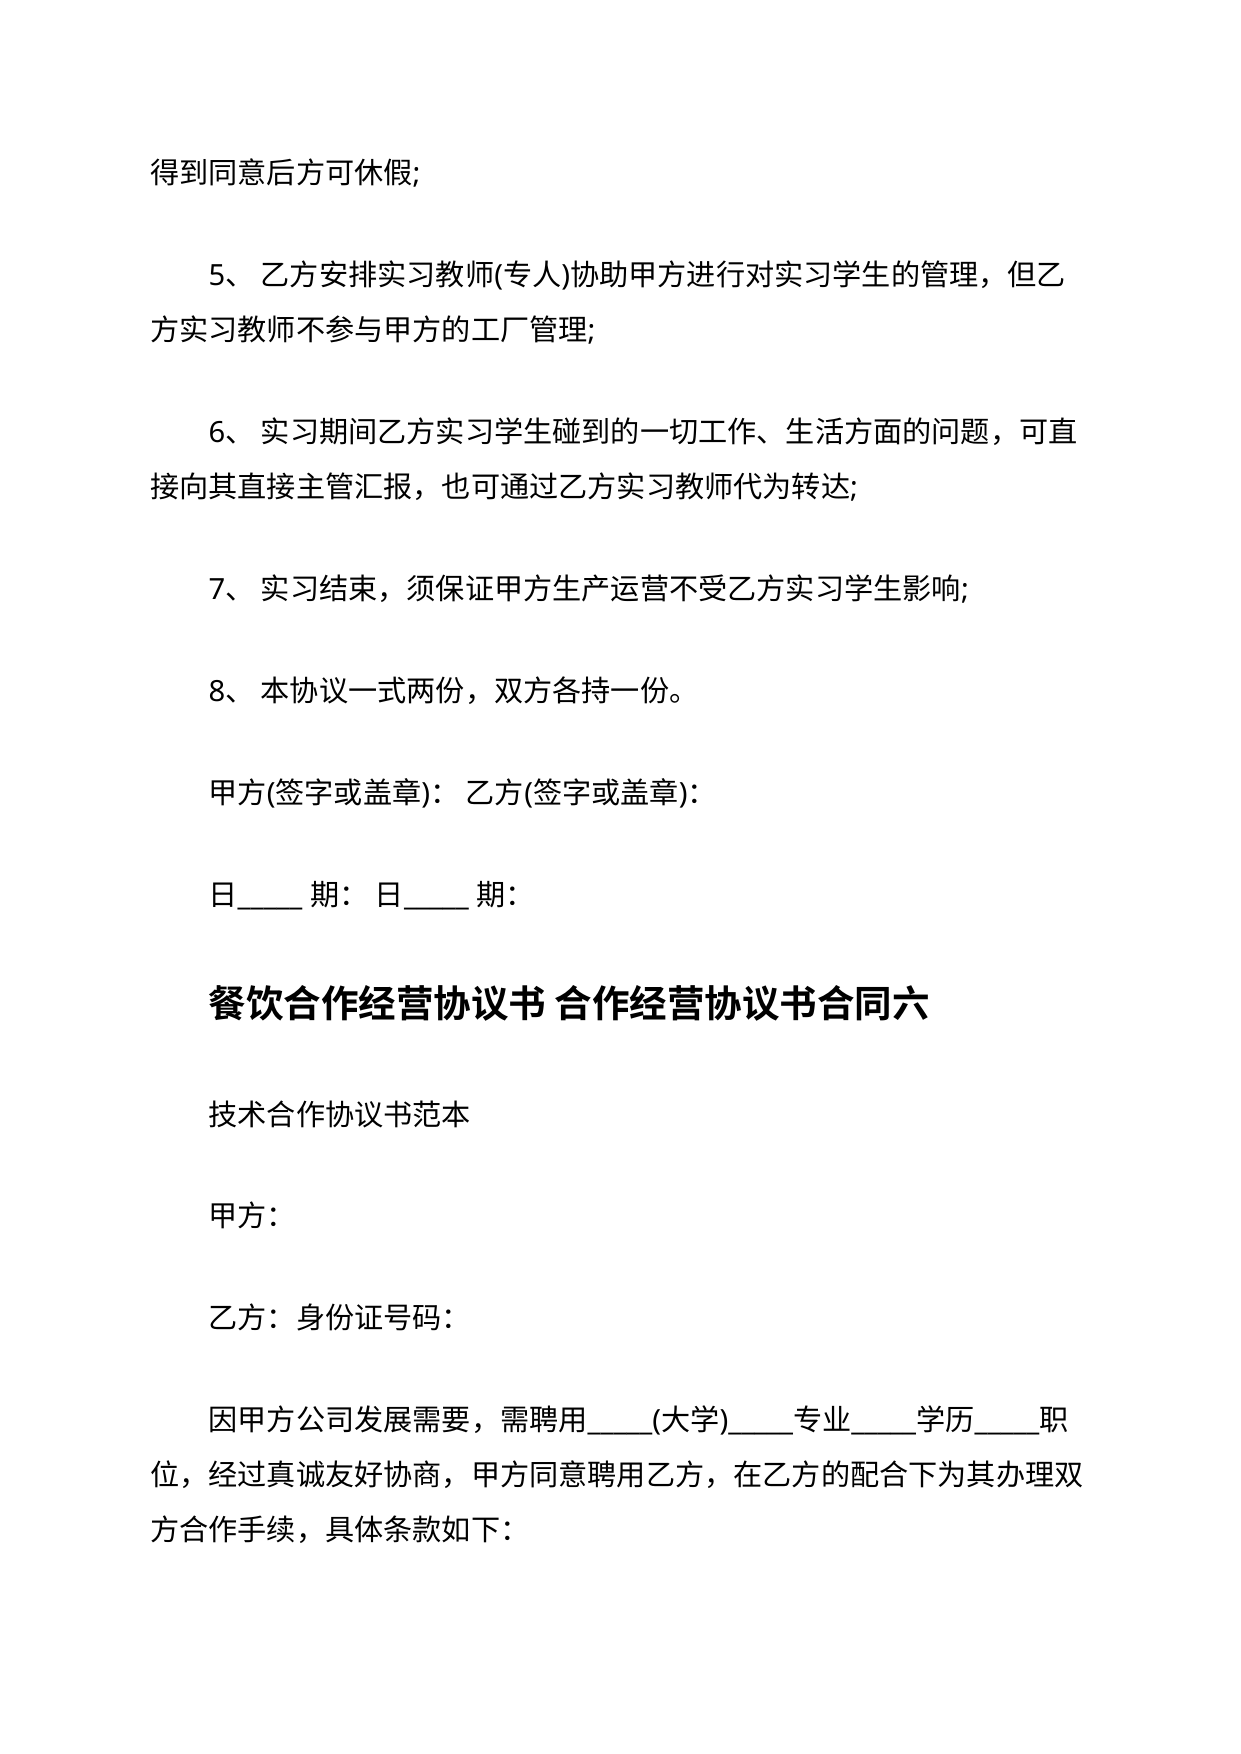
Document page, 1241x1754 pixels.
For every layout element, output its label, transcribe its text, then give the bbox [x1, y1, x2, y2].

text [150, 150, 1090, 192]
text 甲方： [150, 1193, 1090, 1235]
text 5、 乙方安排实习教师(专人)协助甲方进行对实习学生的管理，但乙方实习教师不参与甲方的工厂管理; [150, 252, 1090, 349]
text 因甲方公司发展需要，需聘用_____(大学)_____专业_____学历_____职位，经过真诚友好协商，甲方同意聘用乙方，在乙方的配合下为其办理双方合作手续，具体条款如下： [150, 1397, 1090, 1549]
text 日_____ 期： 日_____ 期： [150, 872, 1090, 914]
text 技术合作协议书范本 [150, 1091, 1090, 1133]
text 乙方：身份证号码： [150, 1295, 1090, 1337]
text 甲方(签字或盖章)： 乙方(签字或盖章)： [150, 770, 1090, 812]
text 6、 实习期间乙方实习学生碰到的一切工作、生活方面的问题，可直接向其直接主管汇报，也可通过乙方实习教师代为转达; [150, 409, 1090, 506]
text 餐饮合作经营协议书 合作经营协议书合同六 [150, 974, 1090, 1028]
text 7、 实习结束，须保证甲方生产运营不受乙方实习学生影响; [150, 566, 1090, 608]
text 8、 本协议一式两份，双方各持一份。 [150, 668, 1090, 710]
